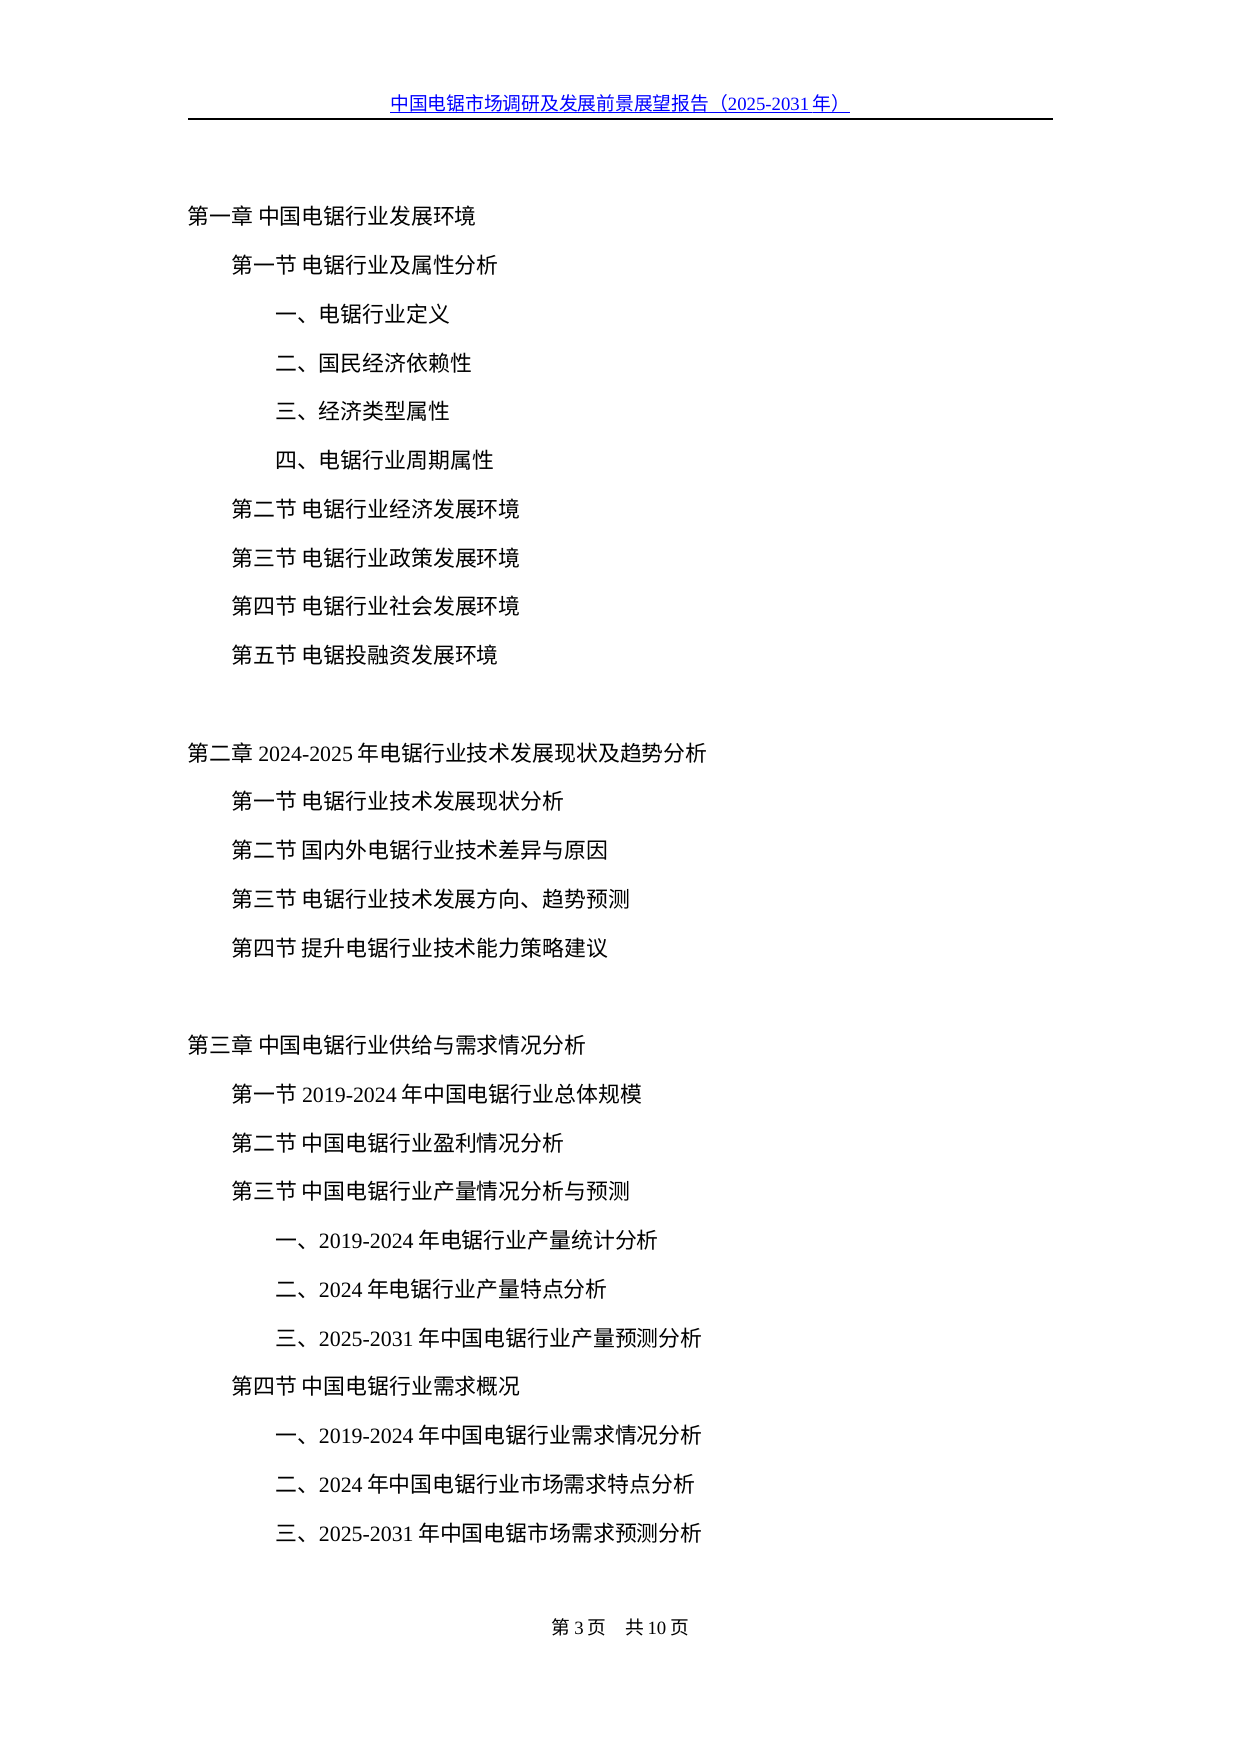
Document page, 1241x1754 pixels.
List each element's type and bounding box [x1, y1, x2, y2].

text [187, 150, 1053, 1548]
